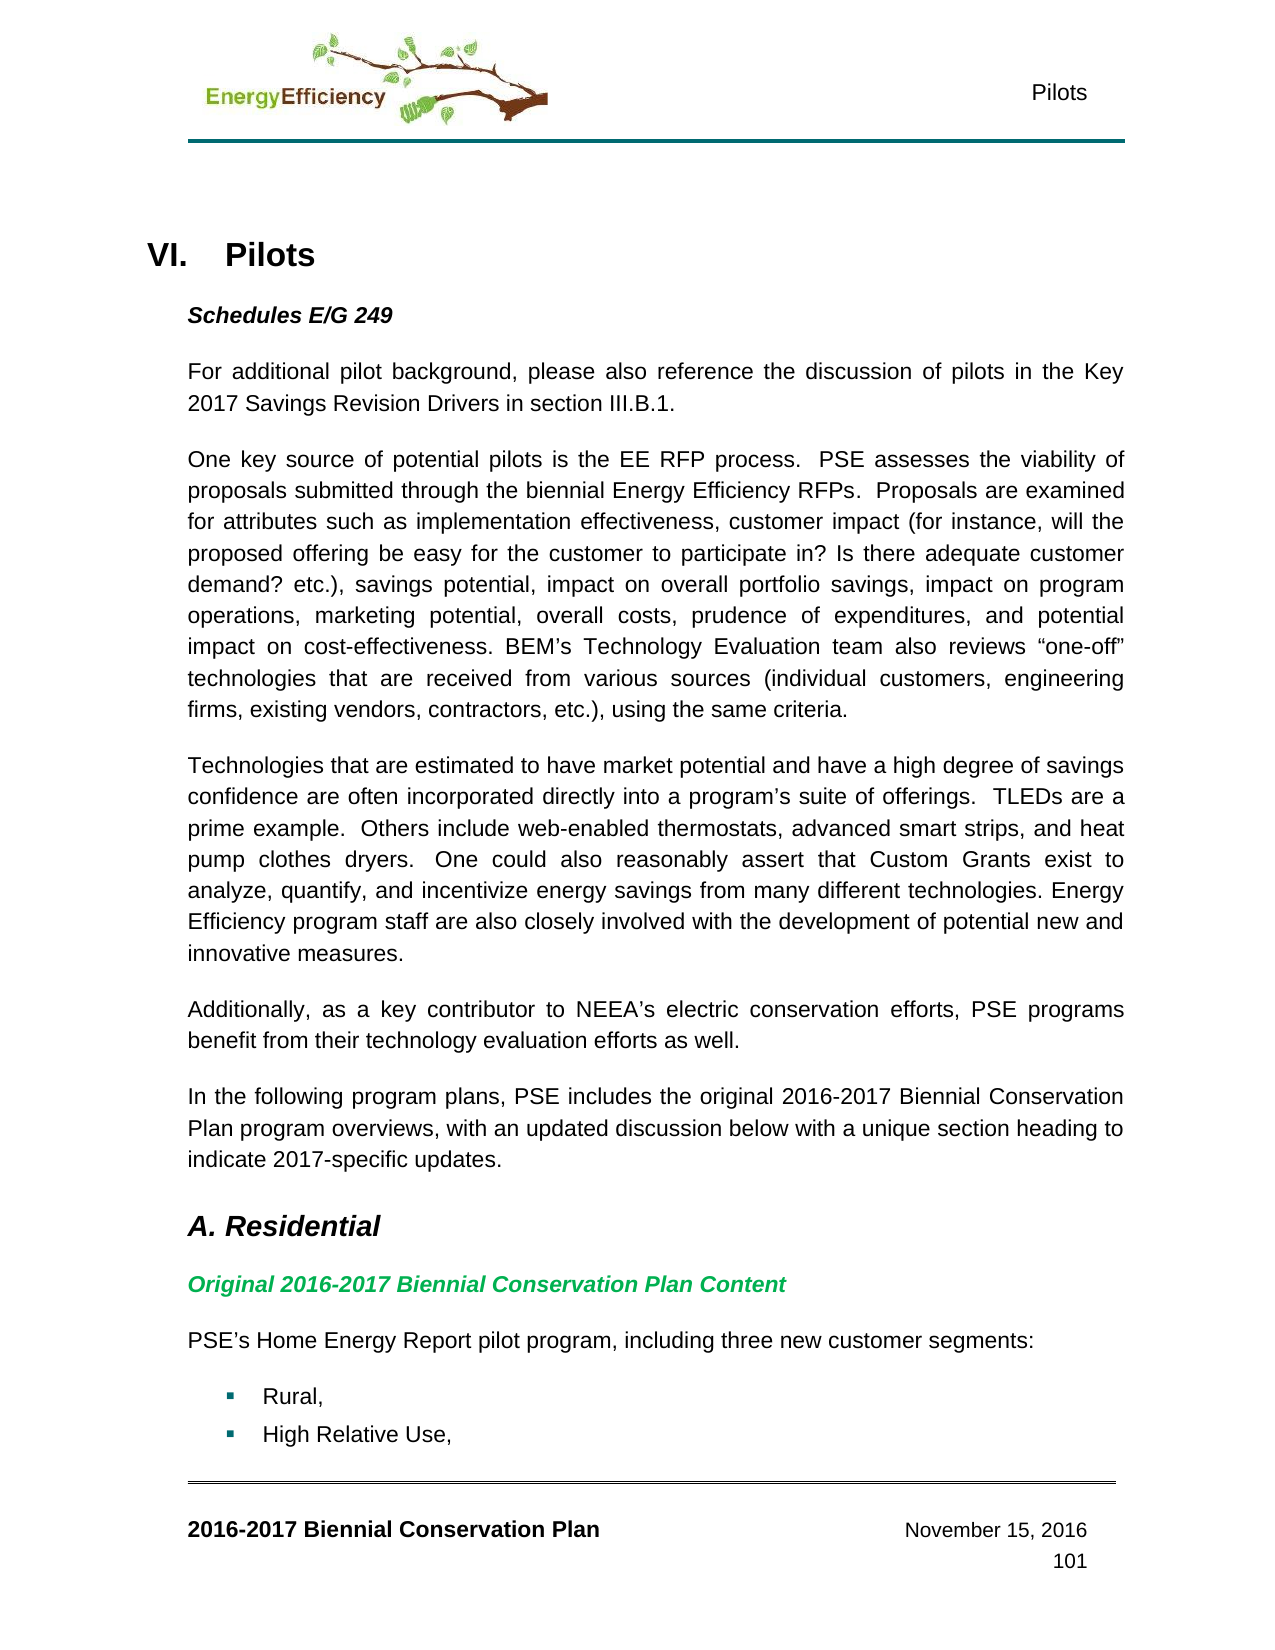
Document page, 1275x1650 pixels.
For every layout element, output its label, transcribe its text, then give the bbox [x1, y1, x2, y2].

text One key source of potential pilots is the EE RFP process. PSE assesses the viability of proposals submitted through the biennial Energy Efficiency RFPs. Proposals are examined for attributes such as implementation effectiveness, customer impact (for instance, will the proposed offering be easy for the customer to participate in? Is there adequate customer demand? etc.), savings potential, impact on overall portfolio savings, impact on program operations, marketing potential, overall costs, prudence of expenditures, and potential impact on cost-effectiveness. BEM’s Technology Evaluation team also reviews “one-off” technologies that are received from various sources (individual customers, engineering firms, existing vendors, contractors, etc.), using the same criteria. [187, 442, 1125, 723]
list High Relative Use, [225, 1417, 1125, 1448]
text Additionally, as a key contributor to NEEA’s electric conservation efforts, PSE programs benefit from their technology evaluation efforts as well. [187, 992, 1125, 1055]
text For additional pilot background, please also reference the discussion of pilots in the Key 2017 Savings Revision Drivers in section III.B.1. [187, 355, 1125, 417]
subtitle Pilots [187, 235, 1125, 273]
picture [174, 32, 548, 126]
text PSE’s Home Energy Report pilot program, including three new customer segments: [187, 1323, 1125, 1355]
subtitle Residential [187, 1211, 1080, 1242]
text In the following program plans, PSE includes the original 2016-2017 Biennial Conservation Plan program overviews, with an updated discussion below with a unique section heading to indicate 2017-specific updates. [187, 1080, 1125, 1173]
text Technologies that are estimated to have market potential and have a high degree of savings confidence are often incorporated directly into a program’s suite of offerings. TLEDs are a prime example. Others include web-enabled thermostats, advanced smart strips, and heat pump clothes dryers. One could also reasonably assert that Custom Grants exist to analyze, quantify, and incentivize energy savings from many different technologies. Energy Efficiency program staff are also closely involved with the development of potential new and innovative measures. [187, 748, 1125, 967]
list Rural, [225, 1380, 1125, 1411]
text Original 2016-2017 Biennial Conservation Plan Content [187, 1267, 1125, 1298]
text Schedules E/G 249 [187, 298, 1125, 330]
